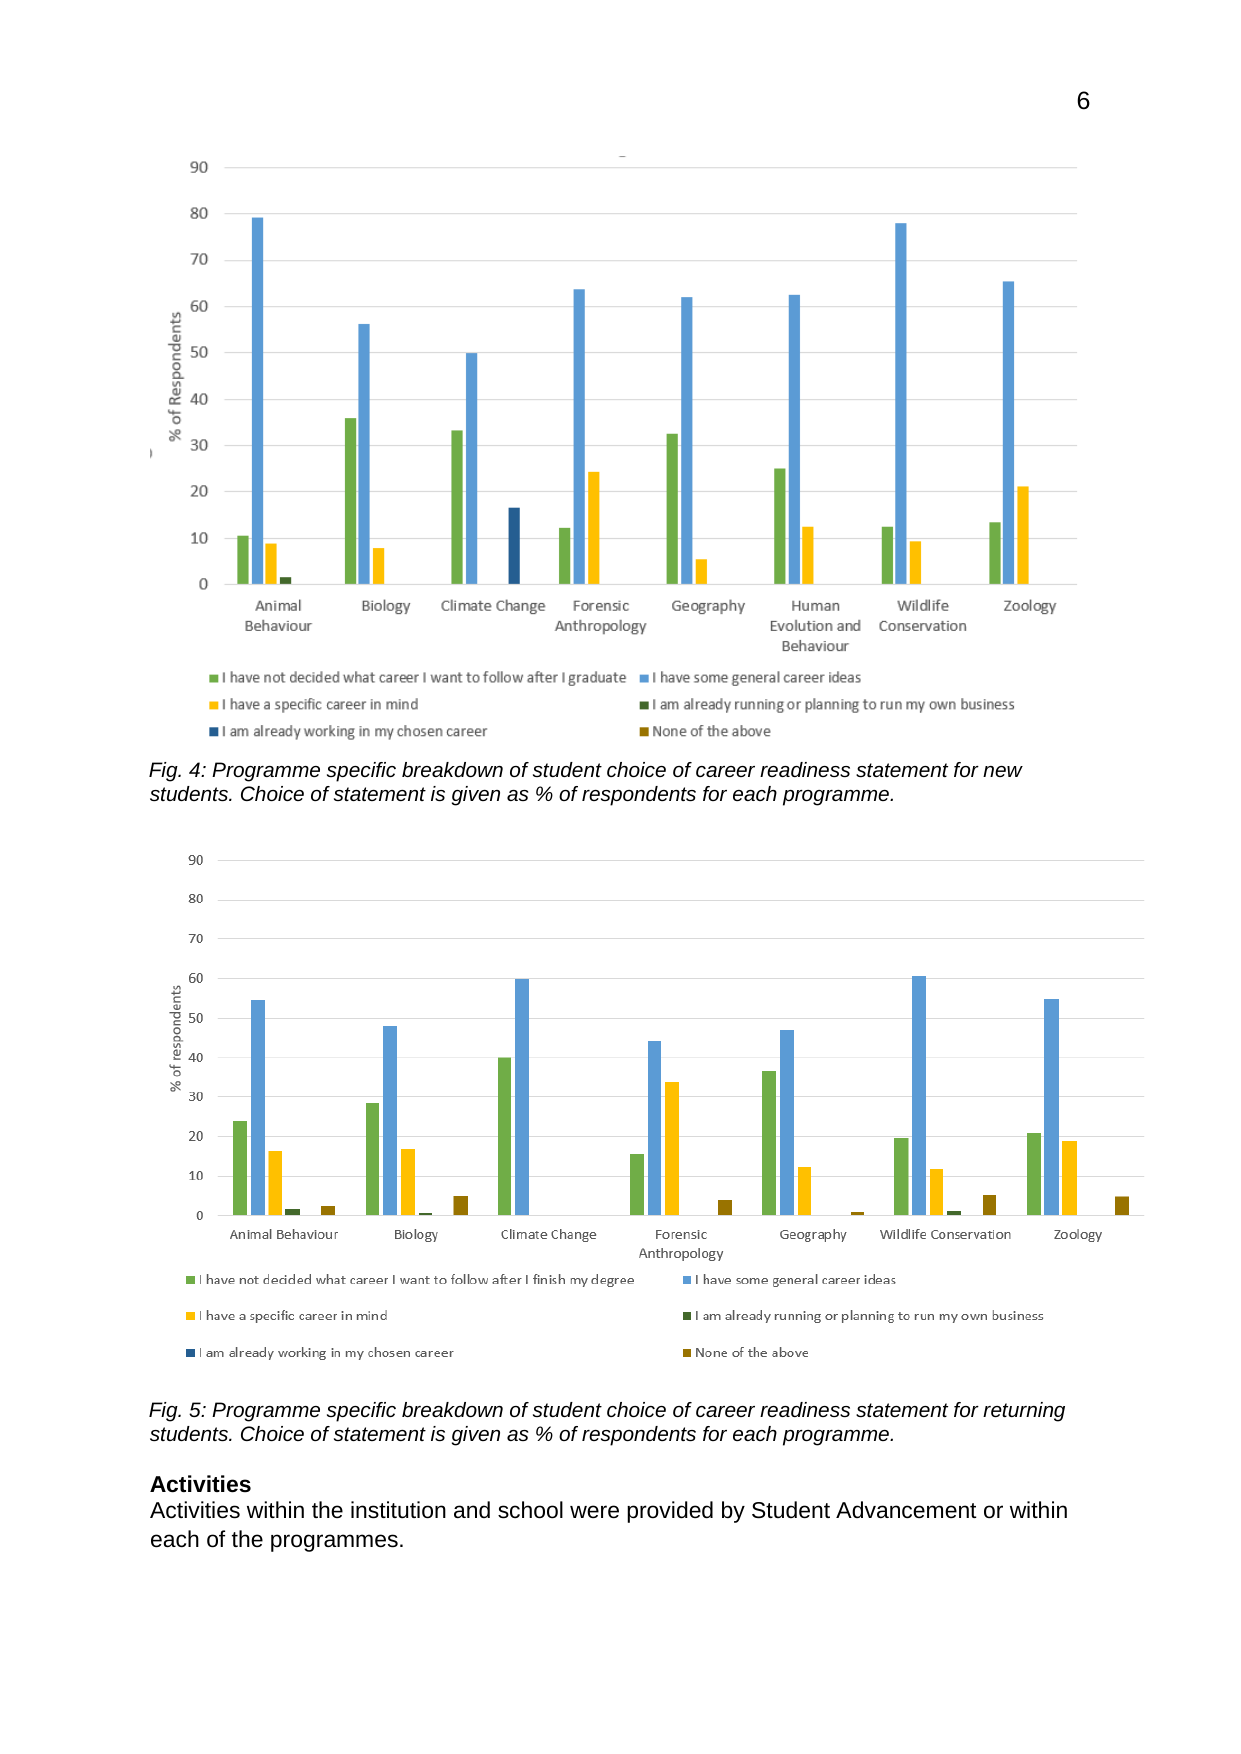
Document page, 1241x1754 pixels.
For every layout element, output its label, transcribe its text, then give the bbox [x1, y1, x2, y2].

text Fig. 5: Programme specific breakdown of student choice of career readiness statement for returning students. Choice of statement is given as % of respondents for each programme. [148, 1398, 1077, 1446]
subtitle Activities [149, 1471, 1090, 1497]
picture [150, 850, 1145, 1370]
picture [150, 156, 1078, 745]
text Activities within the institution and school were provided by Student Advancement or within each of the programmes. [150, 1497, 1069, 1552]
text Fig. 4: Programme specific breakdown of student choice of career readiness statement for new students. Choice of statement is given as % of respondents for each programme. [148, 758, 1077, 806]
